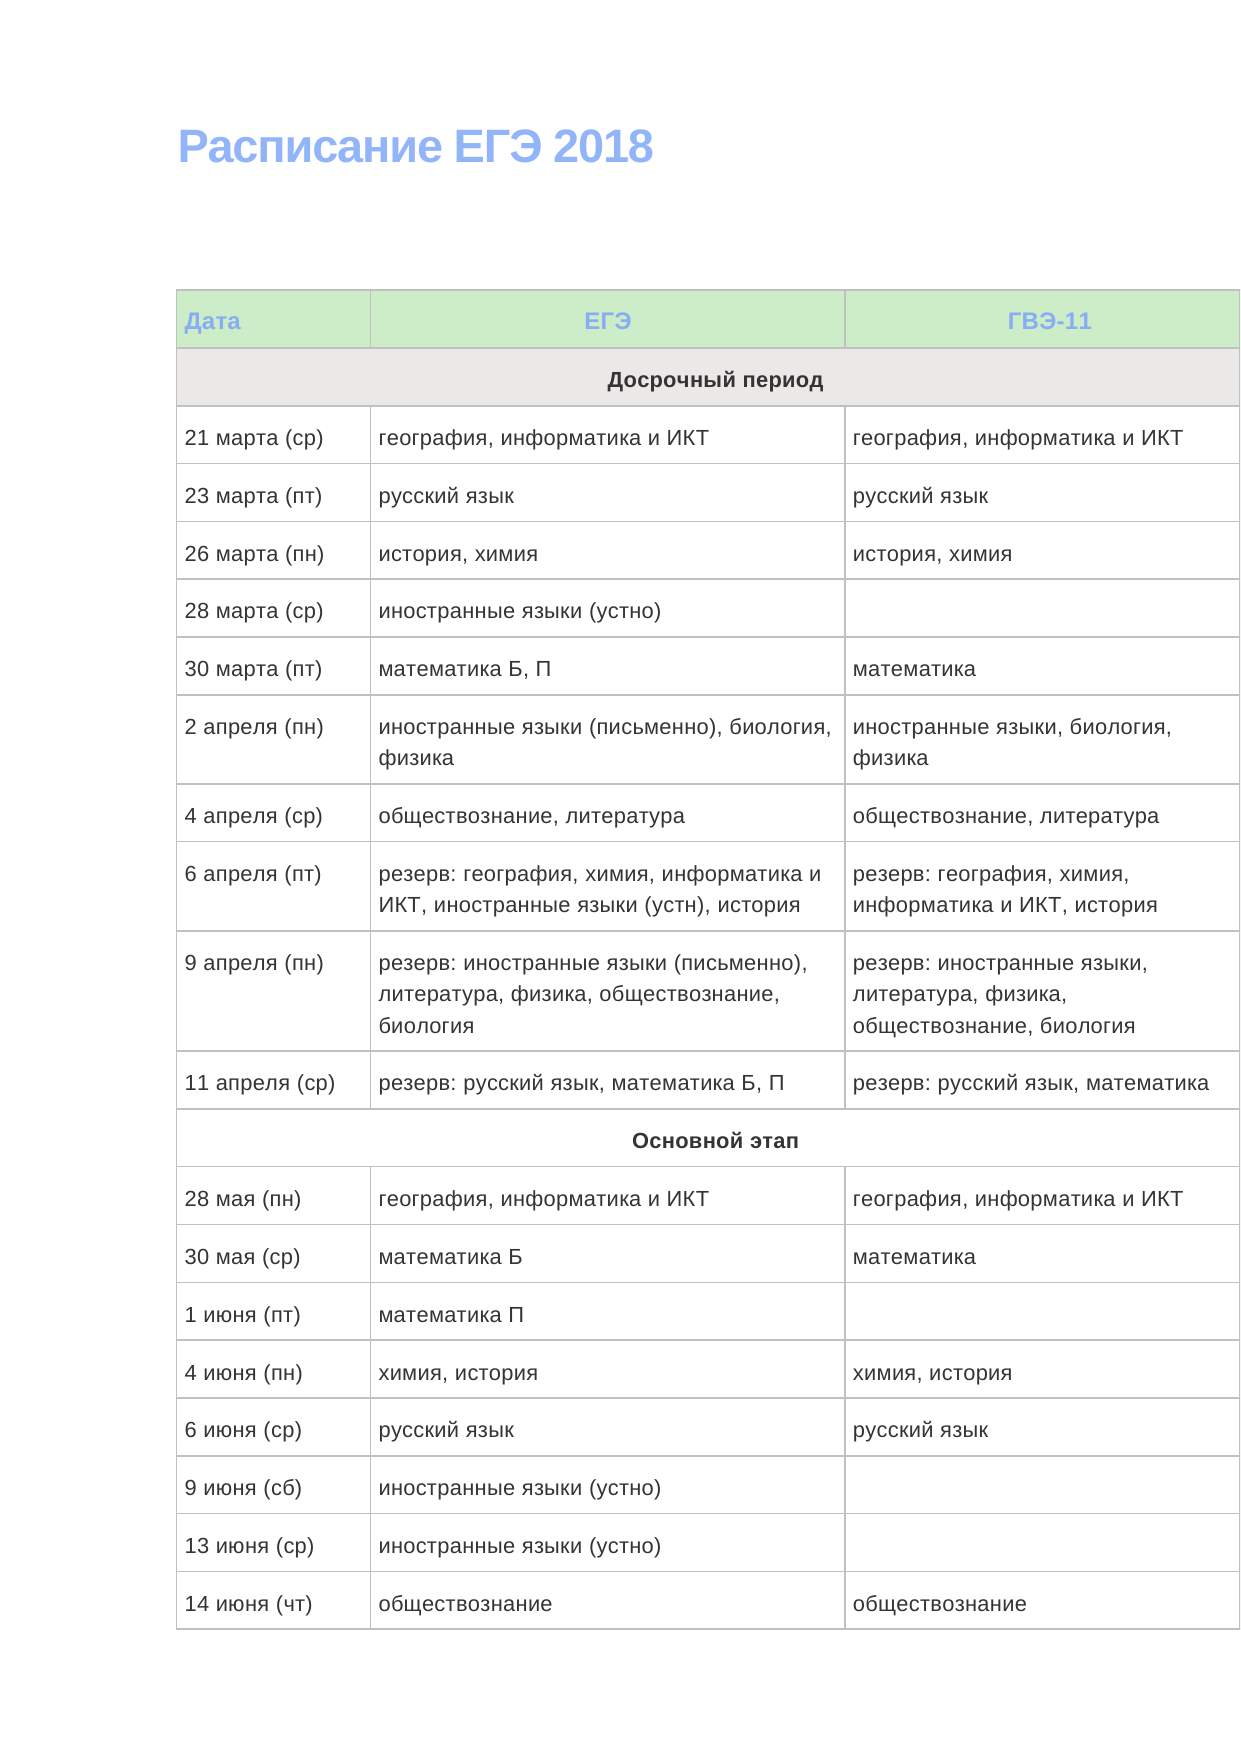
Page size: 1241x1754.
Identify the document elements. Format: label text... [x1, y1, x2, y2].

table_cell резерв: география, химия, информатика и ИКТ, иностранные языки (устн), история [371, 842, 844, 930]
table_cell 28 марта (ср) [177, 580, 370, 636]
table_cell русский язык [846, 464, 1239, 521]
table_cell 30 марта (пт) [177, 638, 370, 694]
table_cell география, информатика и ИКТ [846, 407, 1239, 463]
table_cell иностранные языки (устно) [371, 1514, 844, 1571]
table_cell 21 марта (ср) [177, 407, 370, 463]
text Расписание ЕГЭ 2018 [177, 118, 1152, 172]
table_cell резерв: иностранные языки, литература, физика, обществознание, биология [846, 932, 1239, 1050]
table_cell 13 июня (ср) [177, 1514, 370, 1571]
table_cell история, химия [371, 522, 844, 578]
table_header ГВЭ-11 [846, 291, 1239, 347]
table_cell 9 июня (сб) [177, 1457, 370, 1513]
table_cell 14 июня (чт) [177, 1572, 370, 1628]
table_cell иностранные языки (письменно), биология, физика [371, 696, 844, 783]
table_cell 1 июня (пт) [177, 1283, 370, 1339]
table_cell 23 марта (пт) [177, 464, 370, 521]
table_cell 6 апреля (пт) [177, 842, 370, 930]
table_cell 26 марта (пн) [177, 522, 370, 578]
table_cell резерв: иностранные языки (письменно), литература, физика, обществознание, биология [371, 932, 844, 1050]
table_cell математика [846, 638, 1239, 694]
table_cell 11 апреля (ср) [177, 1052, 370, 1108]
table_cell обществознание [371, 1572, 844, 1628]
table_cell Досрочный период [177, 349, 1239, 405]
table_cell 28 мая (пн) [177, 1167, 370, 1224]
table_cell обществознание [846, 1572, 1239, 1628]
table_cell 2 апреля (пн) [177, 696, 370, 783]
table_header ЕГЭ [371, 291, 844, 347]
table_cell иностранные языки (устно) [371, 580, 844, 636]
table_header Дата [177, 291, 370, 347]
table_cell резерв: русский язык, математика Б, П [371, 1052, 844, 1108]
table_cell русский язык [846, 1399, 1239, 1455]
table_cell [846, 580, 1239, 636]
table_cell химия, история [846, 1341, 1239, 1397]
table_cell история, химия [846, 522, 1239, 578]
table_cell русский язык [371, 1399, 844, 1455]
table_cell резерв: география, химия, информатика и ИКТ, история [846, 842, 1239, 930]
table_cell Основной этап [177, 1110, 1239, 1166]
table_cell 30 мая (ср) [177, 1225, 370, 1281]
table_cell 4 апреля (ср) [177, 785, 370, 841]
table_cell 4 июня (пн) [177, 1341, 370, 1397]
table_cell география, информатика и ИКТ [371, 1167, 844, 1224]
table_cell математика Б [371, 1225, 844, 1281]
table_cell русский язык [371, 464, 844, 521]
table_cell обществознание, литература [846, 785, 1239, 841]
table_cell иностранные языки (устно) [371, 1457, 844, 1513]
table_cell обществознание, литература [371, 785, 844, 841]
table_cell 6 июня (ср) [177, 1399, 370, 1455]
table_cell география, информатика и ИКТ [371, 407, 844, 463]
table_cell география, информатика и ИКТ [846, 1167, 1239, 1224]
table_cell 9 апреля (пн) [177, 932, 370, 1050]
table_cell [846, 1514, 1239, 1571]
table_cell химия, история [371, 1341, 844, 1397]
table_cell математика [846, 1225, 1239, 1281]
table_cell [846, 1283, 1239, 1339]
table_cell иностранные языки, биология, физика [846, 696, 1239, 783]
table_cell математика Б, П [371, 638, 844, 694]
table_cell [846, 1457, 1239, 1513]
table_cell резерв: русский язык, математика [846, 1052, 1239, 1108]
table_cell математика П [371, 1283, 844, 1339]
